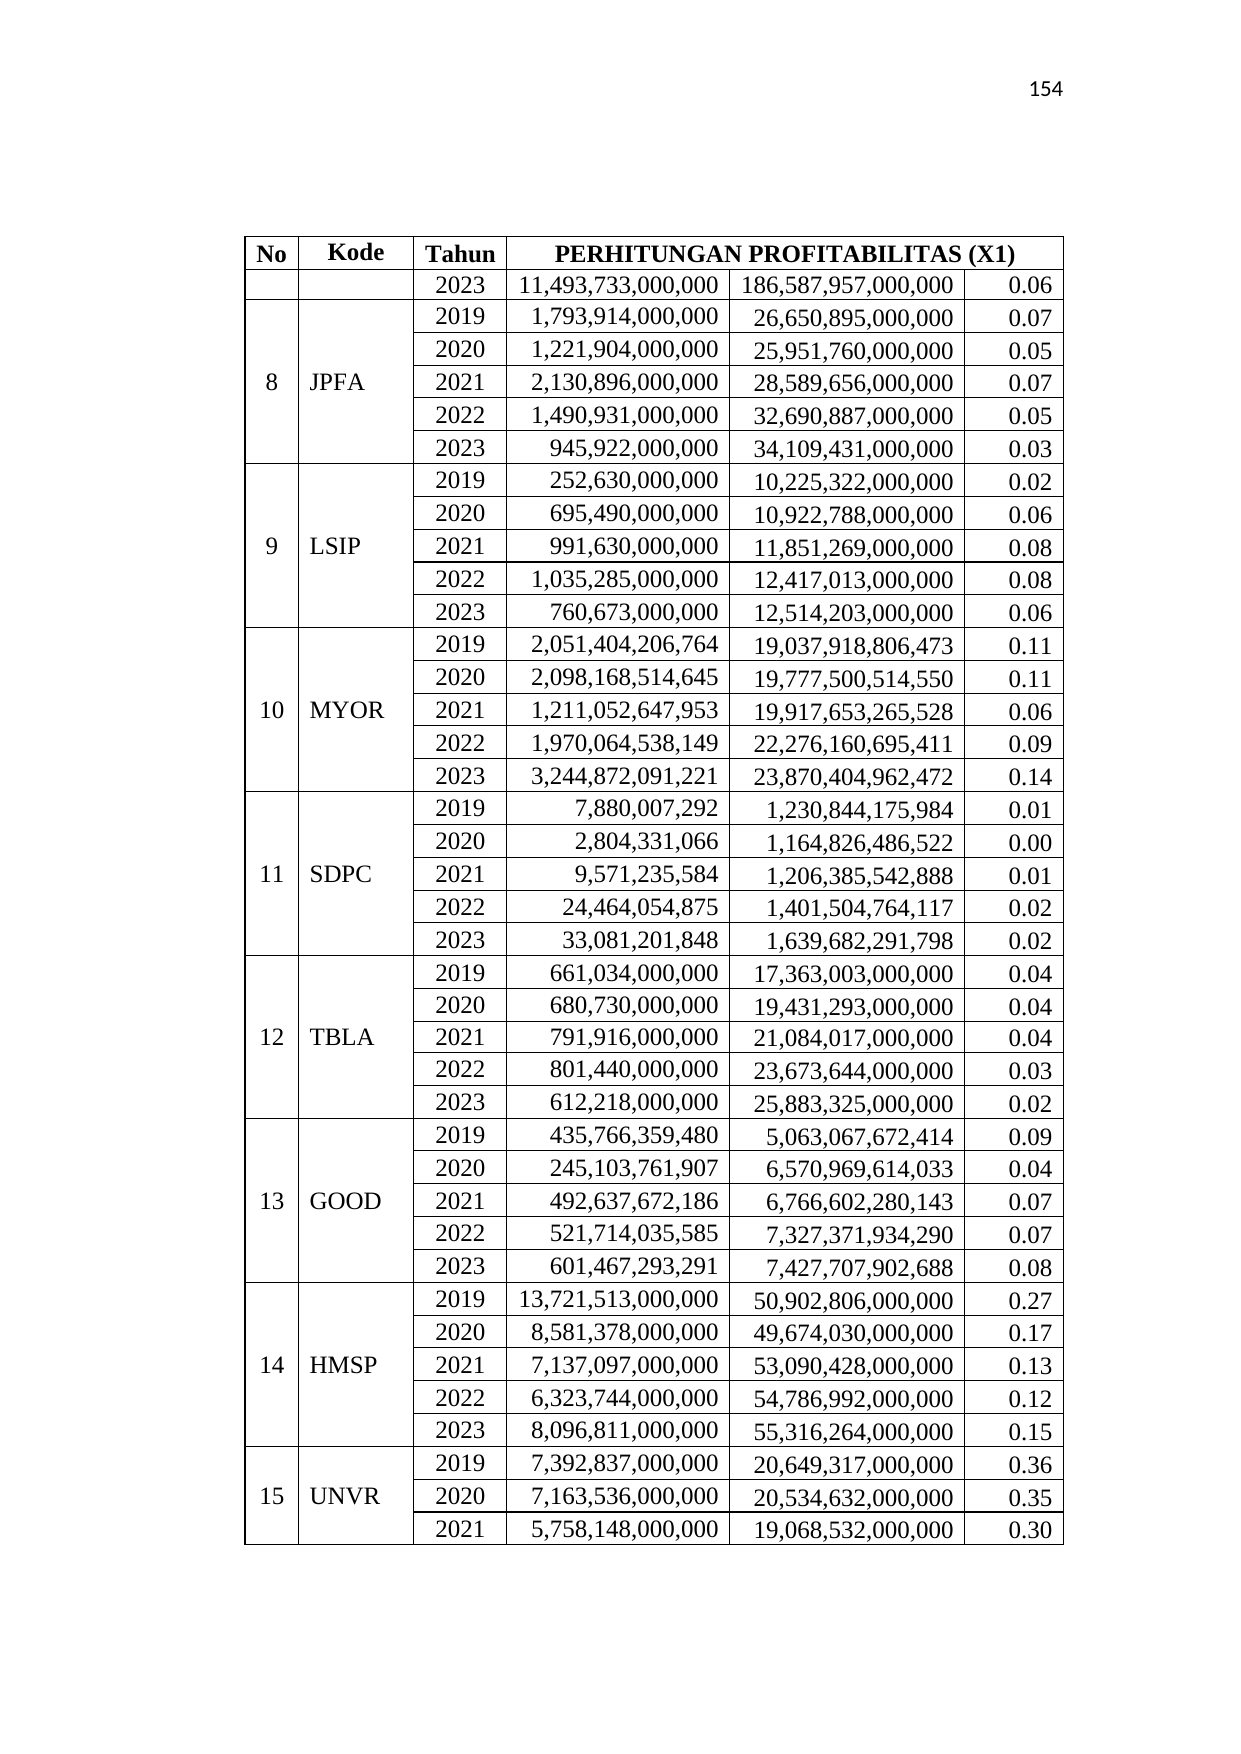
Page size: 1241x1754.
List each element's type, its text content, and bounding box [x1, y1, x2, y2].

table_cell 20,649,317,000,000 [730, 1447, 964, 1478]
table_cell 0.06 [965, 270, 1063, 299]
table_cell 19,777,500,514,550 [730, 661, 964, 693]
table_cell 2021 [414, 858, 506, 889]
table_cell 11 [246, 792, 298, 955]
table_cell 26,650,895,000,000 [730, 300, 964, 332]
table_cell 1,970,064,538,149 [507, 726, 729, 758]
table_cell 991,630,000,000 [507, 530, 729, 561]
table_cell 2020 [414, 497, 506, 528]
table_cell UNVR [299, 1447, 413, 1544]
table_cell 0.05 [965, 333, 1063, 364]
table_cell MYOR [299, 628, 413, 791]
table_cell 0.00 [965, 825, 1063, 857]
table_cell 22,276,160,695,411 [730, 726, 964, 758]
table_cell 2,098,168,514,645 [507, 661, 729, 693]
table_cell 0.07 [965, 1184, 1063, 1216]
table_cell 0.01 [965, 858, 1063, 889]
table_cell 2021 [414, 1348, 506, 1380]
table_cell 760,673,000,000 [507, 595, 729, 627]
table_header PERHITUNGAN PROFITABILITAS (X1) [507, 237, 1063, 269]
table_cell 2020 [414, 333, 506, 364]
table_cell 25,883,325,000,000 [730, 1086, 964, 1118]
table_cell 2021 [414, 1022, 506, 1052]
table_cell 7,392,837,000,000 [507, 1447, 729, 1478]
table_cell 2,051,404,206,764 [507, 628, 729, 660]
table_cell 0.03 [965, 1053, 1063, 1085]
table_cell 8,096,811,000,000 [507, 1414, 729, 1446]
table_cell 33,081,201,848 [507, 923, 729, 955]
table_cell 10 [246, 628, 298, 791]
table_cell 32,690,887,000,000 [730, 398, 964, 430]
table_cell 19,917,653,265,528 [730, 694, 964, 725]
table_cell 2023 [414, 1250, 506, 1282]
table_cell 1,035,285,000,000 [507, 563, 729, 594]
table_header Tahun [414, 237, 506, 269]
table_cell 2021 [414, 1184, 506, 1216]
table_cell 1,230,844,175,984 [730, 792, 964, 824]
table_cell 2022 [414, 726, 506, 758]
table_cell 28,589,656,000,000 [730, 366, 964, 397]
table_cell 0.04 [965, 989, 1063, 1021]
table_cell 0.02 [965, 891, 1063, 922]
table_cell GOOD [299, 1119, 413, 1282]
table_cell 0.09 [965, 726, 1063, 758]
table_cell 7,137,097,000,000 [507, 1348, 729, 1380]
table_cell 0.13 [965, 1348, 1063, 1380]
table_cell 2023 [414, 923, 506, 955]
table_cell 0.07 [965, 366, 1063, 397]
table_cell 2019 [414, 792, 506, 824]
table_cell 1,490,931,000,000 [507, 398, 729, 430]
table_cell 23,673,644,000,000 [730, 1053, 964, 1085]
table_cell 0.04 [965, 1022, 1063, 1052]
table_cell 680,730,000,000 [507, 989, 729, 1021]
table_cell 2,804,331,066 [507, 825, 729, 857]
table_cell 2021 [414, 694, 506, 725]
table_cell 7,880,007,292 [507, 792, 729, 824]
table_header No [246, 237, 298, 269]
table_cell 54,786,992,000,000 [730, 1381, 964, 1413]
table_cell 14 [246, 1283, 298, 1446]
table_cell 2,130,896,000,000 [507, 366, 729, 397]
table_cell 8 [246, 300, 298, 463]
table_cell 2020 [414, 825, 506, 857]
table_cell 0.06 [965, 595, 1063, 627]
table_cell 6,570,969,614,033 [730, 1151, 964, 1183]
table_cell 2022 [414, 1217, 506, 1249]
table_cell 3,244,872,091,221 [507, 759, 729, 791]
table_cell 0.14 [965, 759, 1063, 791]
table_cell 2020 [414, 661, 506, 693]
table_cell 8,581,378,000,000 [507, 1316, 729, 1347]
table_cell 2021 [414, 366, 506, 397]
table_cell 0.36 [965, 1447, 1063, 1478]
table_cell 11,851,269,000,000 [730, 530, 964, 561]
table_cell 7,327,371,934,290 [730, 1217, 964, 1249]
table_cell 0.07 [965, 300, 1063, 332]
table_cell 791,916,000,000 [507, 1022, 729, 1052]
table_cell 0.08 [965, 1250, 1063, 1282]
table_cell 19,068,532,000,000 [730, 1513, 964, 1544]
table_cell 17,363,003,000,000 [730, 956, 964, 988]
table_cell 50,902,806,000,000 [730, 1283, 964, 1314]
table_cell 2020 [414, 1151, 506, 1183]
table_cell 55,316,264,000,000 [730, 1414, 964, 1446]
table_cell 0.11 [965, 628, 1063, 660]
table_cell 2019 [414, 300, 506, 332]
table_cell 19,431,293,000,000 [730, 989, 964, 1021]
table_cell SDPC [299, 792, 413, 955]
table_cell 2023 [414, 431, 506, 463]
table_cell 6,323,744,000,000 [507, 1381, 729, 1413]
table_cell 1,164,826,486,522 [730, 825, 964, 857]
table_cell 0.04 [965, 1151, 1063, 1183]
table_cell 12,514,203,000,000 [730, 595, 964, 627]
table_cell JPFA [299, 300, 413, 463]
table_cell LSIP [299, 464, 413, 627]
table_cell 2023 [414, 759, 506, 791]
table_cell HMSP [299, 1283, 413, 1446]
table_cell 0.04 [965, 956, 1063, 988]
table_header Kode Saham [299, 237, 413, 269]
table_cell 1,639,682,291,798 [730, 923, 964, 955]
table_cell 2019 [414, 1119, 506, 1150]
table_cell 612,218,000,000 [507, 1086, 729, 1118]
table_cell 0.09 [965, 1119, 1063, 1150]
table_cell 10,225,322,000,000 [730, 464, 964, 496]
table_cell 0.27 [965, 1283, 1063, 1314]
table_cell 5,758,148,000,000 [507, 1513, 729, 1544]
table_cell 2022 [414, 398, 506, 430]
table_cell 0.17 [965, 1316, 1063, 1347]
table_cell 1,401,504,764,117 [730, 891, 964, 922]
table_cell 9 [246, 464, 298, 627]
table_cell 0.02 [965, 923, 1063, 955]
table_cell 0.02 [965, 1086, 1063, 1118]
table_cell 661,034,000,000 [507, 956, 729, 988]
table_cell 0.01 [965, 792, 1063, 824]
table_cell TBLA [299, 956, 413, 1118]
table_cell 0.11 [965, 661, 1063, 693]
table_cell 186,587,957,000,000 [730, 270, 964, 299]
table_cell 23,870,404,962,472 [730, 759, 964, 791]
table_cell 2019 [414, 1283, 506, 1314]
table_cell 24,464,054,875 [507, 891, 729, 922]
table_cell 34,109,431,000,000 [730, 431, 964, 463]
table_cell 13,721,513,000,000 [507, 1283, 729, 1314]
table_cell 521,714,035,585 [507, 1217, 729, 1249]
table_cell 10,922,788,000,000 [730, 497, 964, 528]
table_cell 25,951,760,000,000 [730, 333, 964, 364]
table_cell 2023 [414, 1086, 506, 1118]
table_cell 2022 [414, 1381, 506, 1413]
table_cell 0.30 [965, 1513, 1063, 1544]
table_cell 435,766,359,480 [507, 1119, 729, 1150]
table_cell 20,534,632,000,000 [730, 1480, 964, 1511]
table_cell 1,221,904,000,000 [507, 333, 729, 364]
table_cell 0.08 [965, 530, 1063, 561]
table_cell 0.03 [965, 431, 1063, 463]
table_cell 2020 [414, 1316, 506, 1347]
table_cell 0.12 [965, 1381, 1063, 1413]
table_cell 2021 [414, 1513, 506, 1544]
table_cell 1,793,914,000,000 [507, 300, 729, 332]
table_cell 2023 [414, 270, 506, 299]
table_cell 2019 [414, 464, 506, 496]
table_cell 2022 [414, 1053, 506, 1085]
table_cell 601,467,293,291 [507, 1250, 729, 1282]
table_cell 13 [246, 1119, 298, 1282]
table_cell 0.02 [965, 464, 1063, 496]
table_cell 7,427,707,902,688 [730, 1250, 964, 1282]
table_cell 53,090,428,000,000 [730, 1348, 964, 1380]
table_cell 801,440,000,000 [507, 1053, 729, 1085]
table_cell 9,571,235,584 [507, 858, 729, 889]
table_cell 0.15 [965, 1414, 1063, 1446]
table_cell 0.06 [965, 694, 1063, 725]
table_cell 245,103,761,907 [507, 1151, 729, 1183]
table_cell 0.08 [965, 563, 1063, 594]
table_cell 49,674,030,000,000 [730, 1316, 964, 1347]
table_cell 21,084,017,000,000 [730, 1022, 964, 1052]
table_cell 0.35 [965, 1480, 1063, 1511]
table_cell 1,206,385,542,888 [730, 858, 964, 889]
table_cell 2023 [414, 1414, 506, 1446]
table_cell 2020 [414, 989, 506, 1021]
table_cell 695,490,000,000 [507, 497, 729, 528]
table_cell 5,063,067,672,414 [730, 1119, 964, 1150]
table_cell 11,493,733,000,000 [507, 270, 729, 299]
table_cell 252,630,000,000 [507, 464, 729, 496]
table_cell 2019 [414, 1447, 506, 1478]
table_cell 2021 [414, 530, 506, 561]
table_cell 2019 [414, 956, 506, 988]
table_cell 0.06 [965, 497, 1063, 528]
table_cell 0.07 [965, 1217, 1063, 1249]
table_cell 2022 [414, 563, 506, 594]
table_cell 2022 [414, 891, 506, 922]
table_cell 0.05 [965, 398, 1063, 430]
table_cell 6,766,602,280,143 [730, 1184, 964, 1216]
table_cell 12 [246, 956, 298, 1118]
table_cell 12,417,013,000,000 [730, 563, 964, 594]
table_cell 2023 [414, 595, 506, 627]
table_cell 2020 [414, 1480, 506, 1511]
table_cell 492,637,672,186 [507, 1184, 729, 1216]
table_cell 19,037,918,806,473 [730, 628, 964, 660]
table_cell 945,922,000,000 [507, 431, 729, 463]
table_cell 15 [246, 1447, 298, 1544]
table_cell 1,211,052,647,953 [507, 694, 729, 725]
table_cell 2019 [414, 628, 506, 660]
table_cell 7,163,536,000,000 [507, 1480, 729, 1511]
